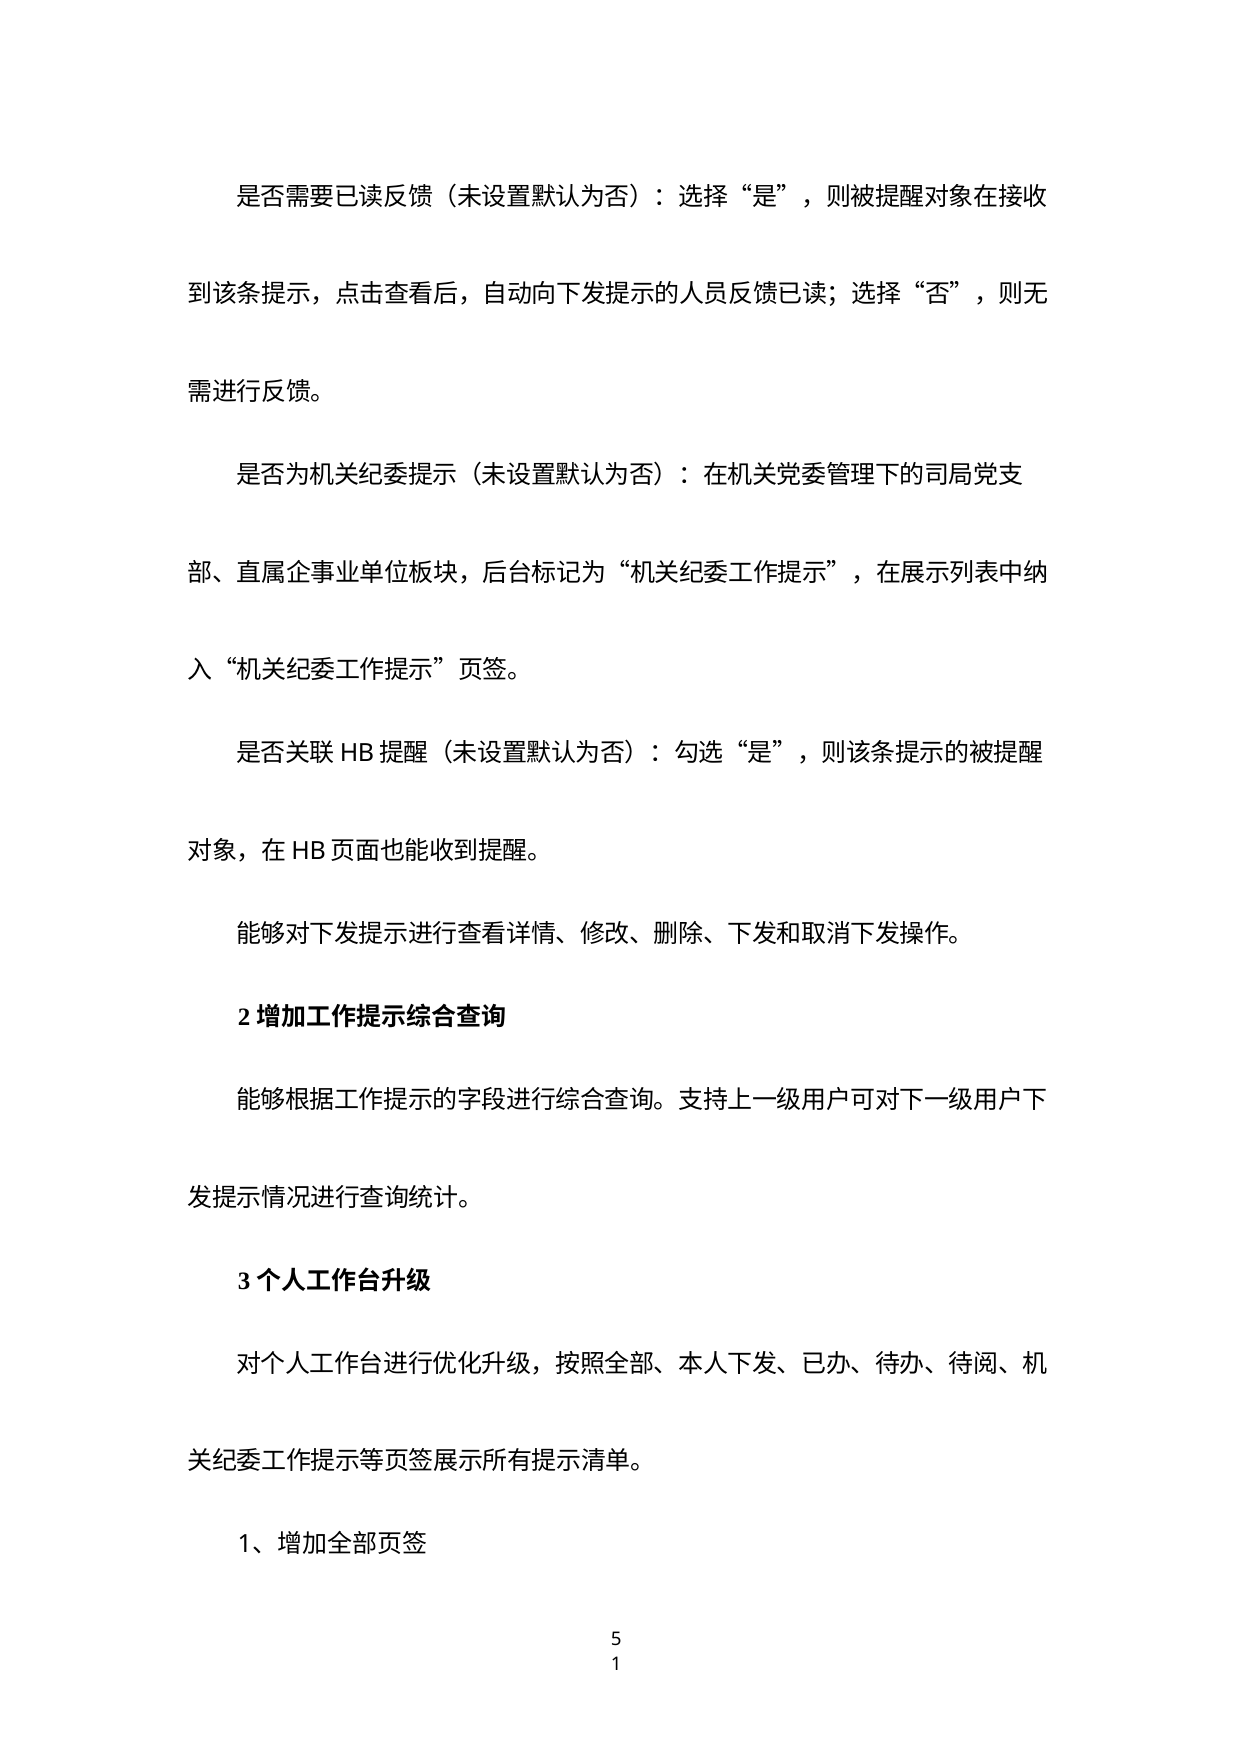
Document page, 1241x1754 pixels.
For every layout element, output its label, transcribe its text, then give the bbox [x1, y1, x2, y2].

text 能够根据工作提示的字段进行综合查询。支持上一级用户可对下一级用户下发提示情况进行查询统计。 [187, 1065, 1053, 1228]
text 个人工作台升级 [187, 1246, 1053, 1311]
text 增加工作提示综合查询 [187, 982, 1053, 1047]
text 1、增加全部页签 [187, 1509, 1053, 1574]
text 是否关联HB提醒（未设置默认为否）：勾选“是”，则该条提示的被提醒对象，在HB页面也能收到提醒。 [187, 718, 1053, 881]
text 对个人工作台进行优化升级，按照全部、本人下发、已办、待办、待阅、机关纪委工作提示等页签展示所有提示清单。 [187, 1329, 1053, 1491]
text 是否为机关纪委提示（未设置默认为否）：在机关党委管理下的司局党支部、直属企事业单位板块，后台标记为“机关纪委工作提示”，在展示列表中纳入“机关纪委工作提示”页签。 [187, 440, 1053, 700]
text 能够对下发提示进行查看详情、修改、删除、下发和取消下发操作。 [187, 899, 1053, 964]
text 是否需要已读反馈（未设置默认为否）：选择“是”，则被提醒对象在接收到该条提示，点击查看后，自动向下发提示的人员反馈已读；选择“否”，则无需进行反馈。 [187, 162, 1053, 422]
